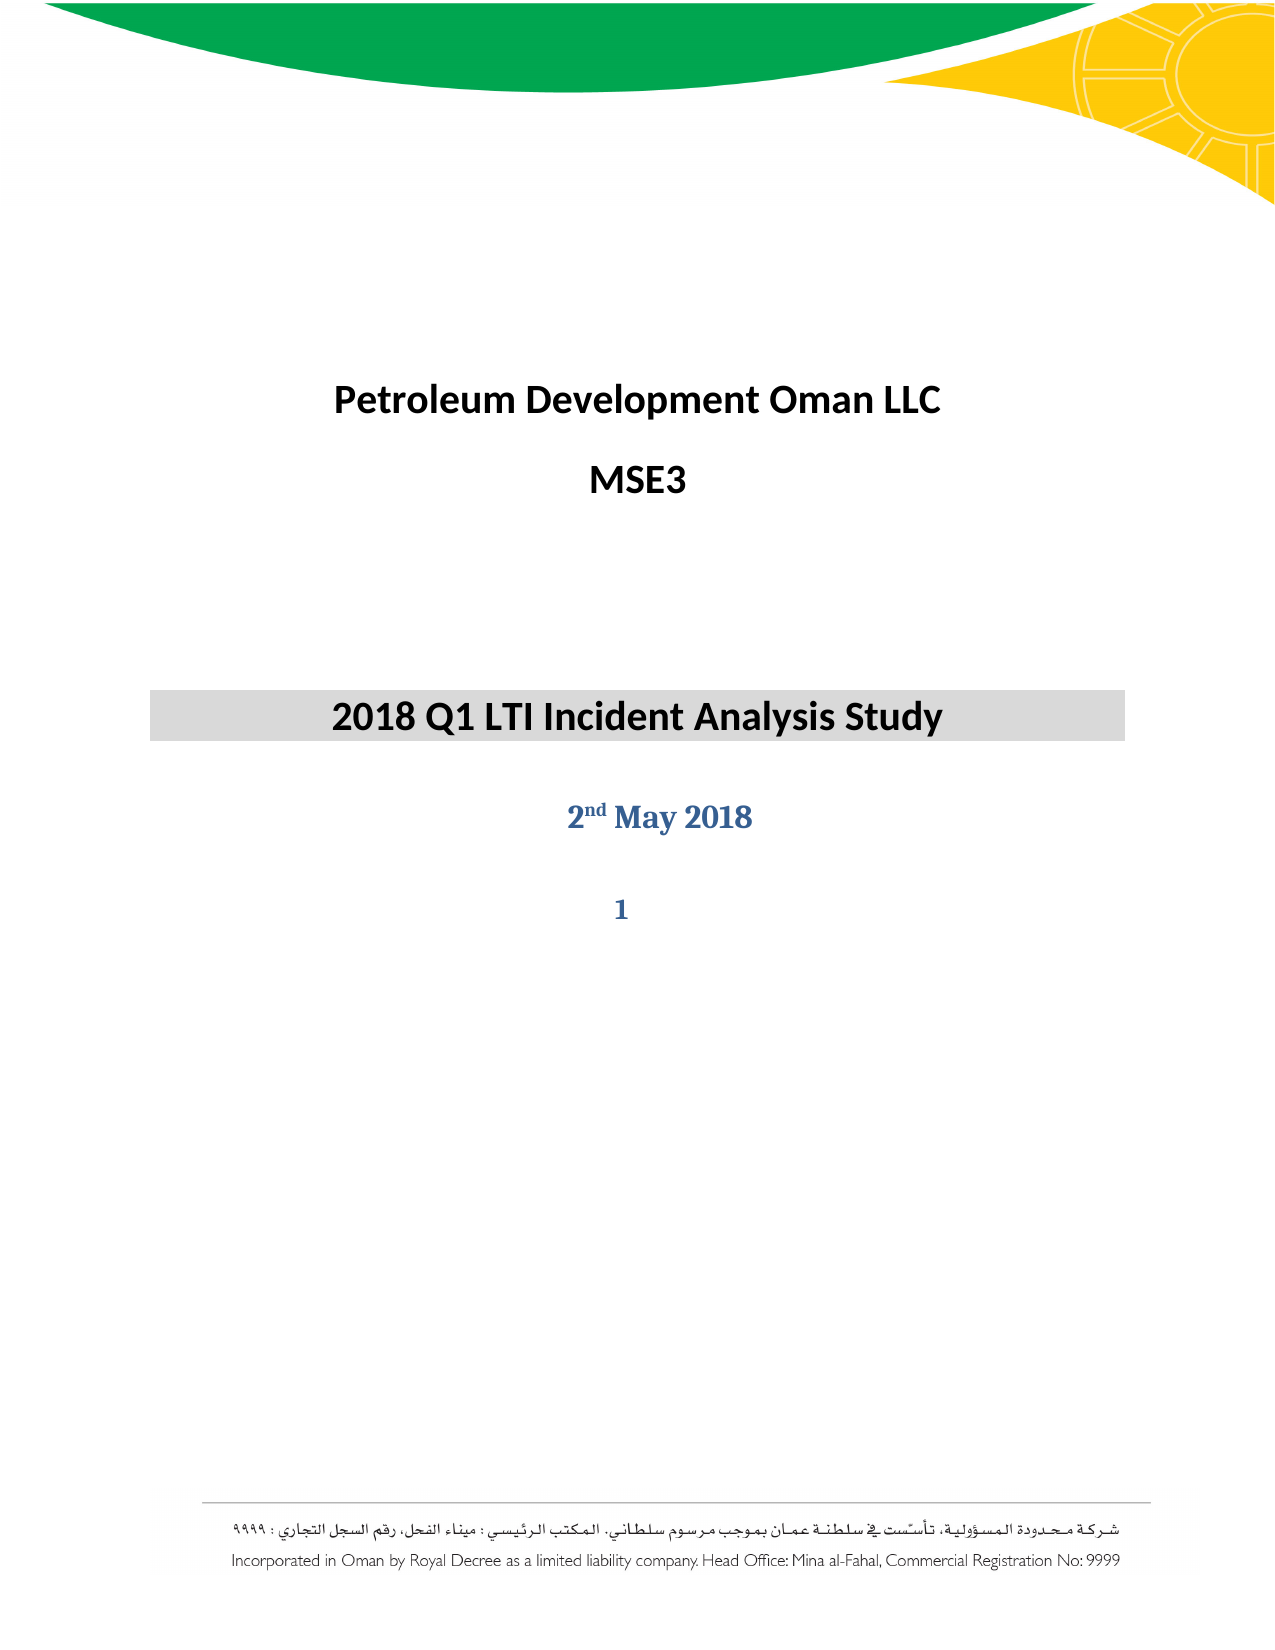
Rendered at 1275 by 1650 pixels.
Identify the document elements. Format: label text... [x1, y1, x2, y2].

subtitle 2nd May 2018 [195, 799, 1125, 837]
text MSE3 [150, 453, 1125, 503]
text Petroleum Development Oman LLC [150, 373, 1125, 424]
text 2018 Q1 LTI Incident Analysis Study [150, 690, 1125, 741]
picture [0, 1, 1275, 206]
picture [150, 1488, 1200, 1575]
